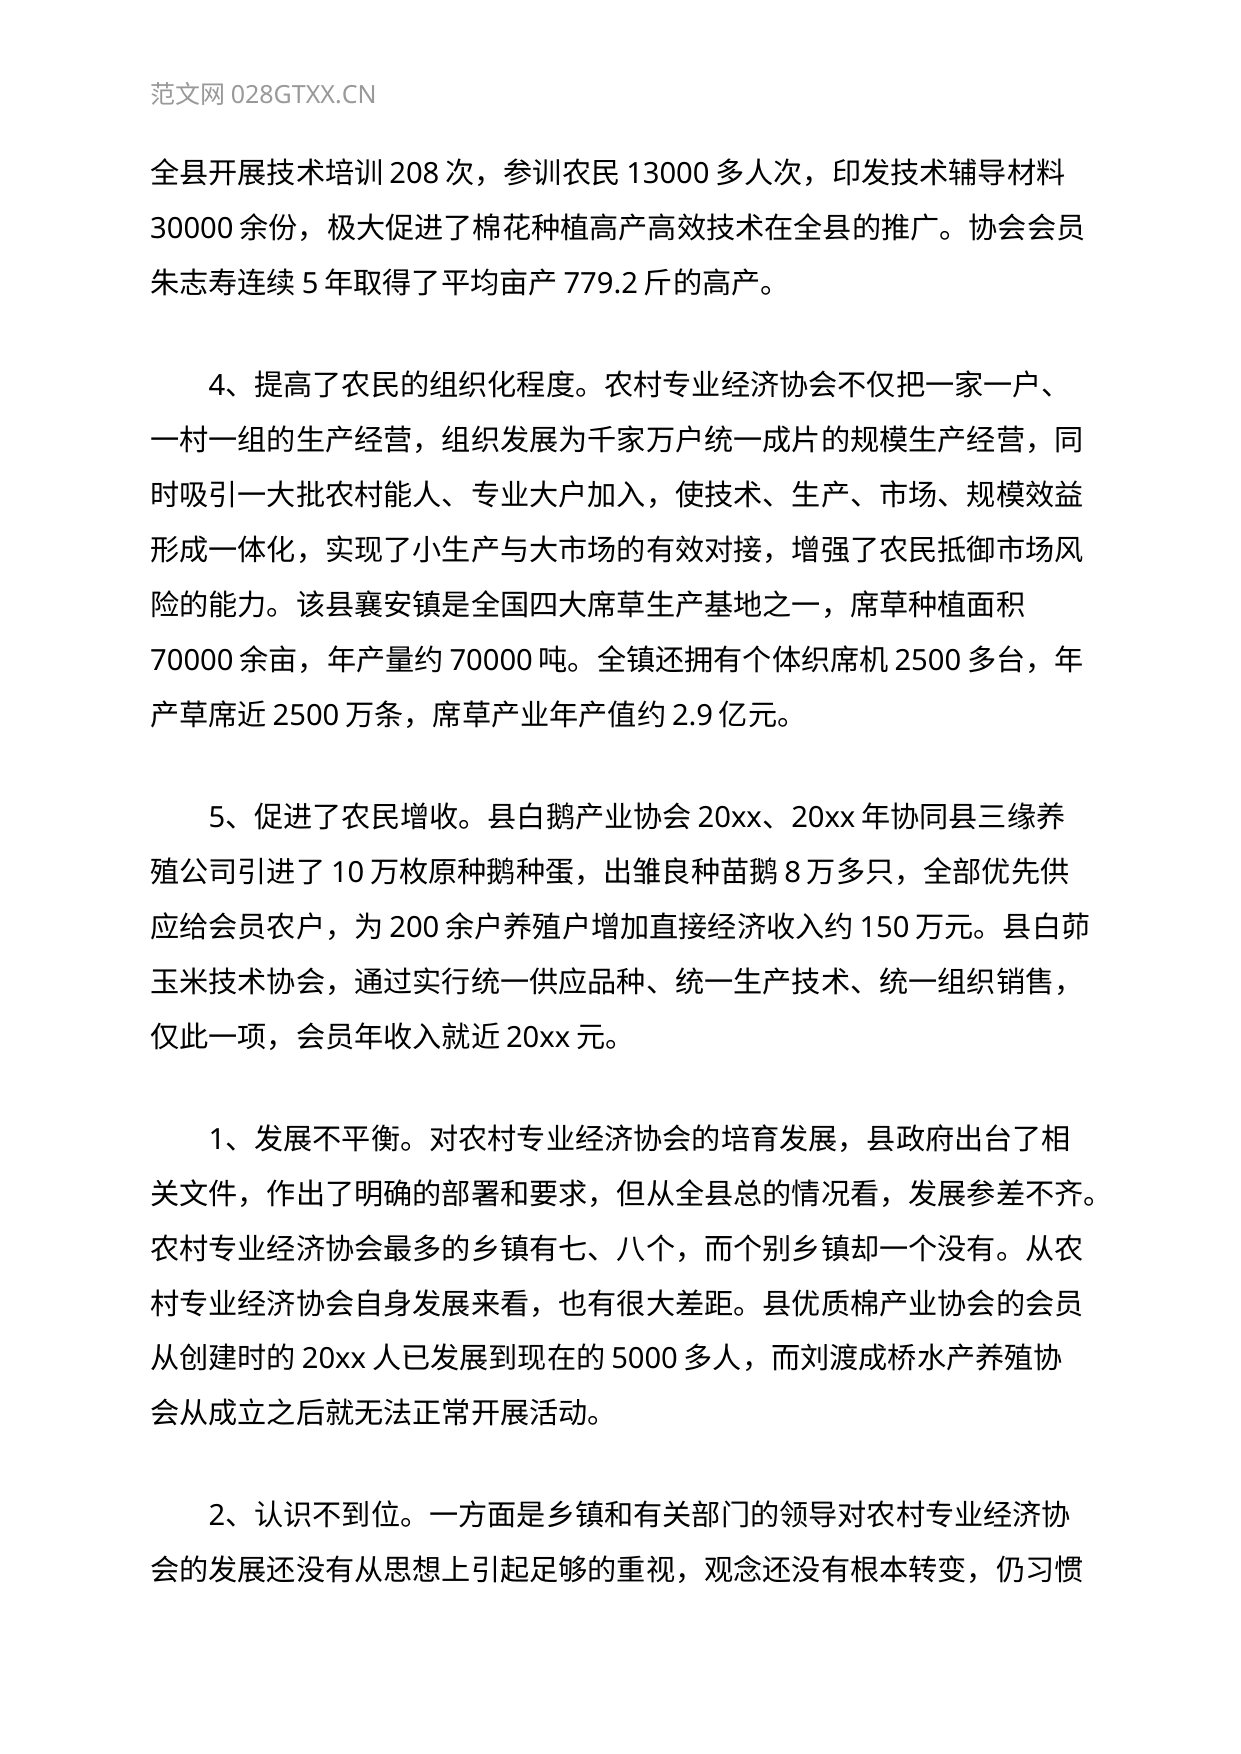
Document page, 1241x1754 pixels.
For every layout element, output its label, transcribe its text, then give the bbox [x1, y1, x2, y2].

text 4、提高了农民的组织化程度。农村专业经济协会不仅把一家一户、一村一组的生产经营，组织发展为千家万户统一成片的规模生产经营，同时吸引一大批农村能人、专业大户加入，使技术、生产、市场、规模效益形成一体化，实现了小生产与大市场的有效对接，增强了农民抵御市场风险的能力。该县襄安镇是全国四大席草生产基地之一，席草种植面积70000余亩，年产量约70000吨。全镇还拥有个体织席机2500多台，年产草席近2500万条，席草产业年产值约2.9亿元。 [150, 362, 1090, 734]
text 5、促进了农民增收。县白鹅产业协会20xx、20xx年协同县三缘养殖公司引进了10万枚原种鹅种蛋，出雏良种苗鹅8万多只，全部优先供应给会员农户，为200余户养殖户增加直接经济收入约150万元。县白茆玉米技术协会，通过实行统一供应品种、统一生产技术、统一组织销售，仅此一项，会员年收入就近20xx元。 [150, 793, 1090, 1056]
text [150, 150, 1090, 302]
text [150, 1492, 1090, 1589]
text 1、发展不平衡。对农村专业经济协会的培育发展，县政府出台了相关文件，作出了明确的部署和要求，但从全县总的情况看，发展参差不齐。农村专业经济协会最多的乡镇有七、八个，而个别乡镇却一个没有。从农村专业经济协会自身发展来看，也有很大差距。县优质棉产业协会的会员从创建时的20xx人已发展到现在的5000多人，而刘渡成桥水产养殖协会从成立之后就无法正常开展活动。 [150, 1115, 1090, 1432]
